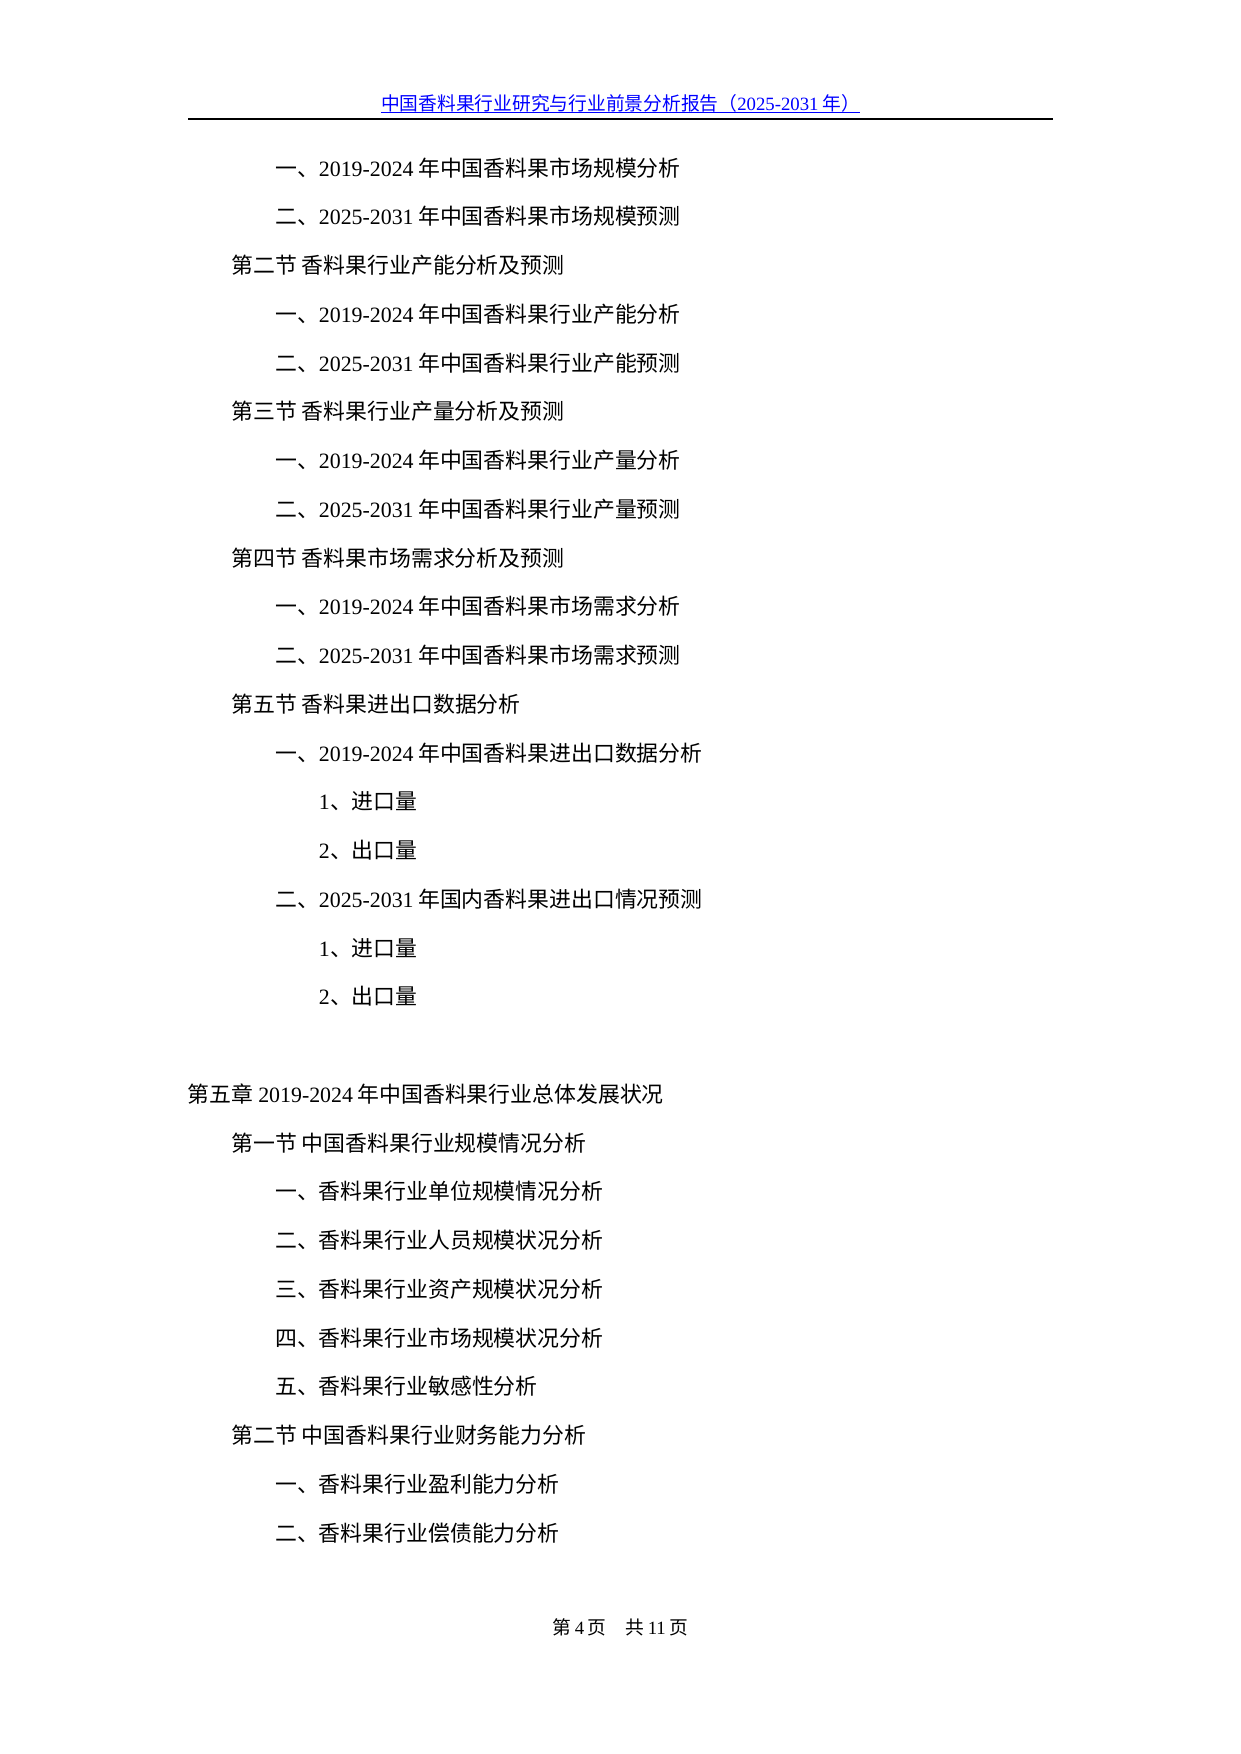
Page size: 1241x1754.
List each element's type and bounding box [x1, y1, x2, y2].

text [187, 150, 1053, 1548]
